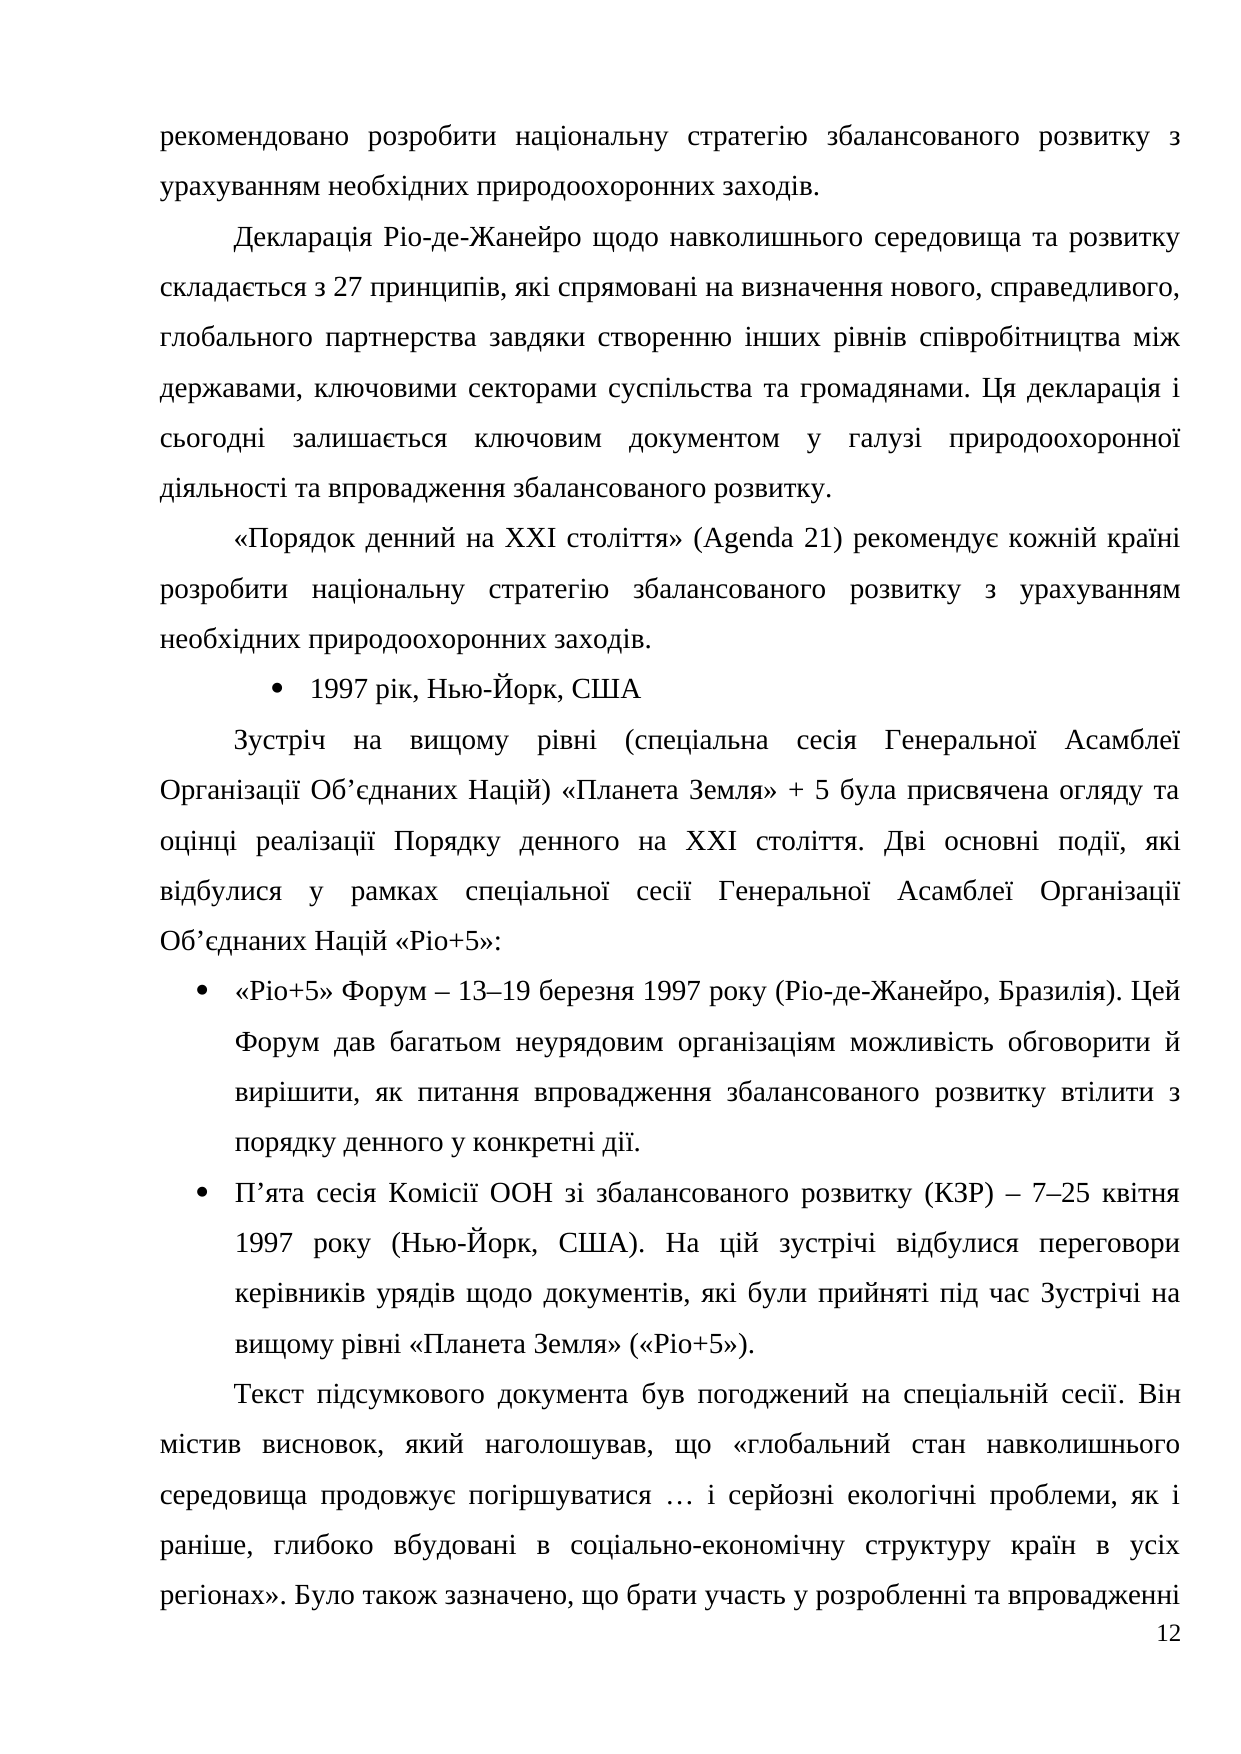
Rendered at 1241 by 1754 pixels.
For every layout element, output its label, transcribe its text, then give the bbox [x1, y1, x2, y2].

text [159, 1376, 1181, 1611]
list «Ріо+5» Форум – 13–19 березня 1997 року (Ріо-де-Жанейро, Бразилія). Цей Форум дав багатьом неурядовим організаціям можливість обговорити й вирішити, як питання впровадження збалансованого розвитку втілити з порядку денного у конкретні дії. [197, 973, 1181, 1158]
list П’ята сесія Комісії ООН зі збалансованого розвитку (КЗР) – 7–25 квітня 1997 року (Нью-Йорк, США). На цій зустрічі відбулися переговори керівників урядів щодо документів, які були прийняті під час Зустрічі на вищому рівні «Планета Земля» («Ріо+5»). [197, 1175, 1181, 1359]
text «Порядок денний на XXI століття» (Agenda 21) рекомендує кожній країні розробити національну стратегію збалансованого розвитку з урахуванням необхідних природоохоронних заходів. [159, 521, 1181, 655]
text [159, 118, 1181, 202]
list 1997 рік, Нью-Йорк, США [272, 672, 1181, 705]
text Зустріч на вищому рівні (спеціальна сесія Генеральної Асамблеї Організації Об’єднаних Націй) «Планета Земля» + 5 була присвячена огляду та оцінці реалізації Порядку денного на XXI століття. Дві основні події, які відбулися у рамках спеціальної сесії Генеральної Асамблеї Організації Об’єднаних Націй «Ріо+5»: [159, 722, 1181, 957]
text Декларація Ріо-де-Жанейро щодо навколишнього середовища та розвитку складається з 27 принципів, які спрямовані на визначення нового, справедливого, глобального партнерства завдяки створенню інших рівнів співробітництва між державами, ключовими секторами суспільства та громадянами. Ця декларація і сьогодні залишається ключовим документом у галузі природоохоронної діяльності та впровадження збалансованого розвитку. [159, 219, 1181, 504]
